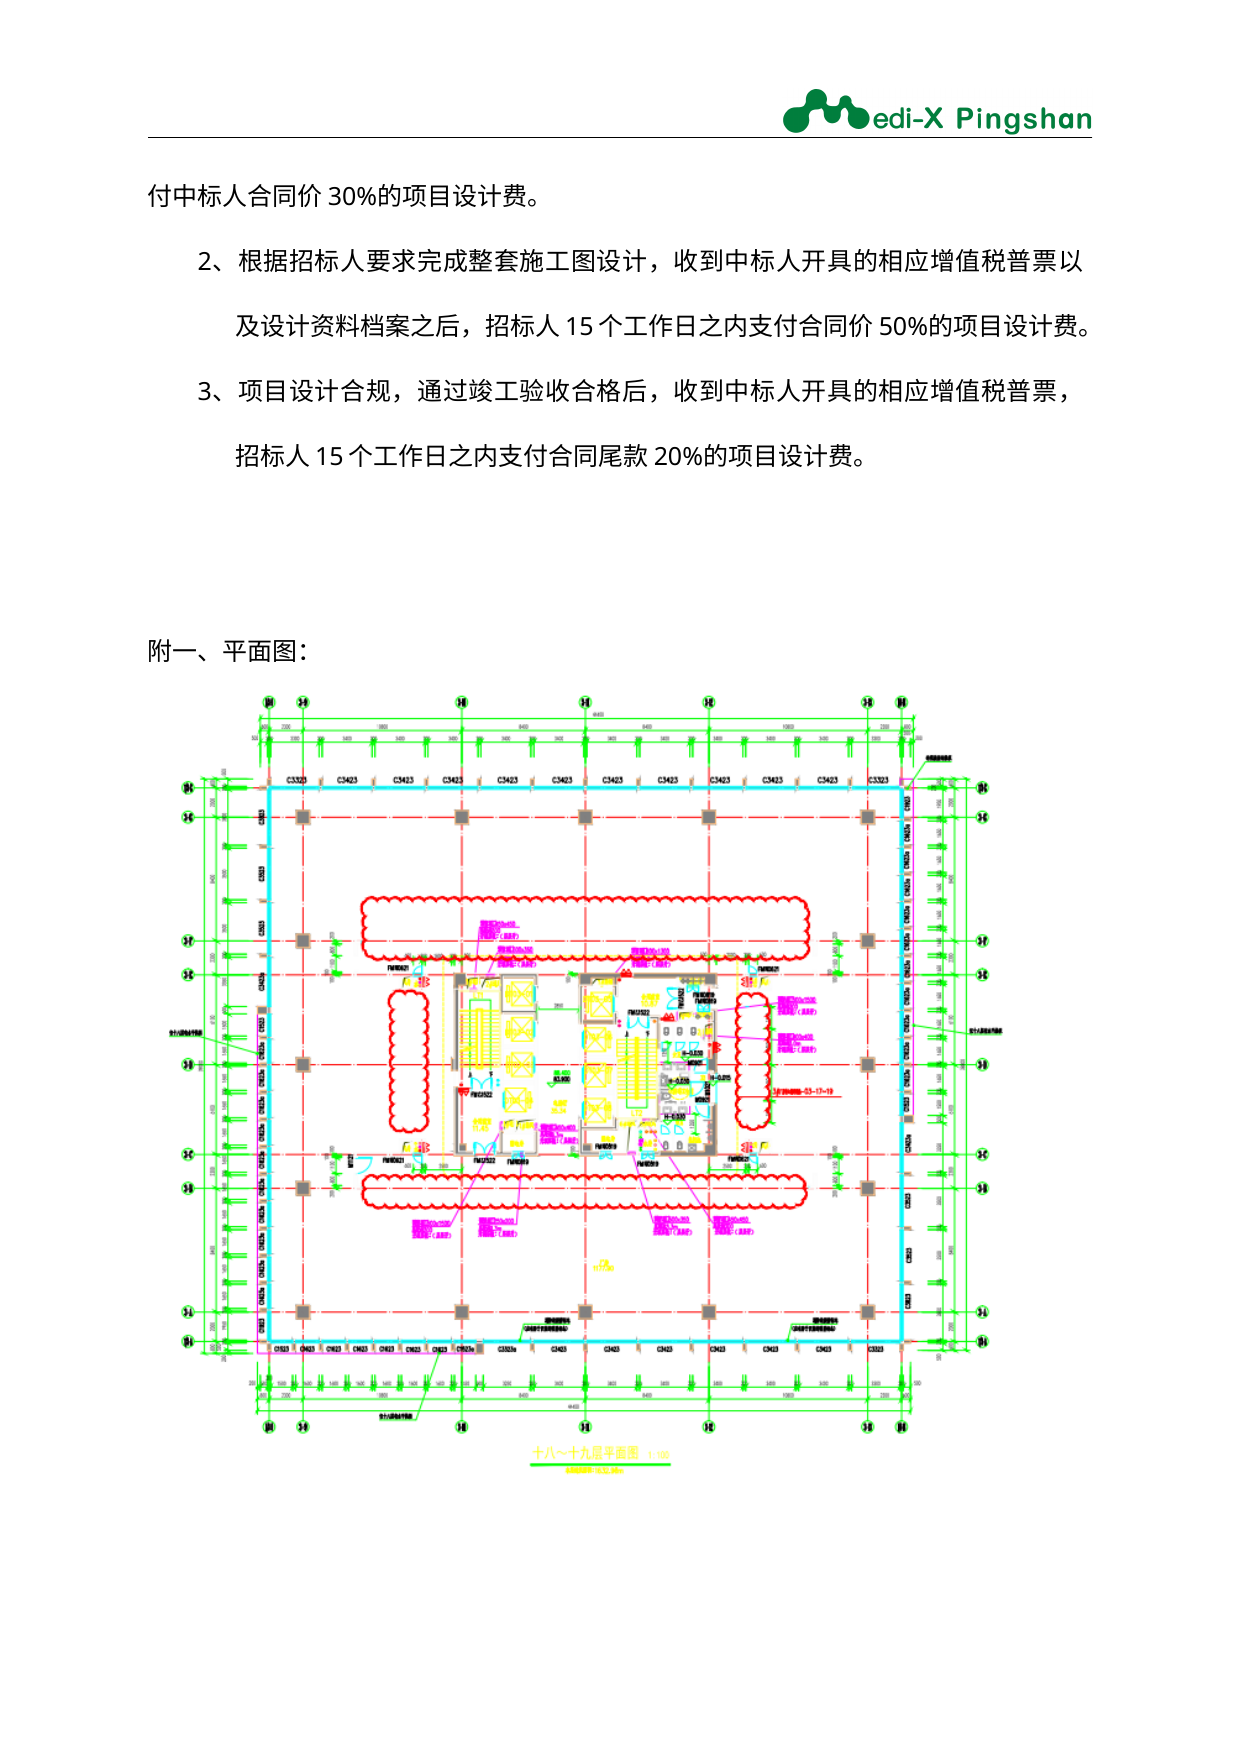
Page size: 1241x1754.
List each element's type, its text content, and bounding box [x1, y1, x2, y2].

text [148, 162, 1127, 227]
text 附一、平面图： [148, 617, 1092, 682]
picture [147, 682, 1024, 1477]
text 3、项目设计合规，通过竣工验收合格后，收到中标人开具的相应增值税普票，招标人15个工作日之内支付合同尾款20%的项目设计费。 [197, 357, 1086, 487]
text 2、根据招标人要求完成整套施工图设计，收到中标人开具的相应增值税普票以及设计资料档案之后，招标人15个工作日之内支付合同价50%的项目设计费。 [197, 227, 1086, 357]
picture [782, 88, 1093, 135]
